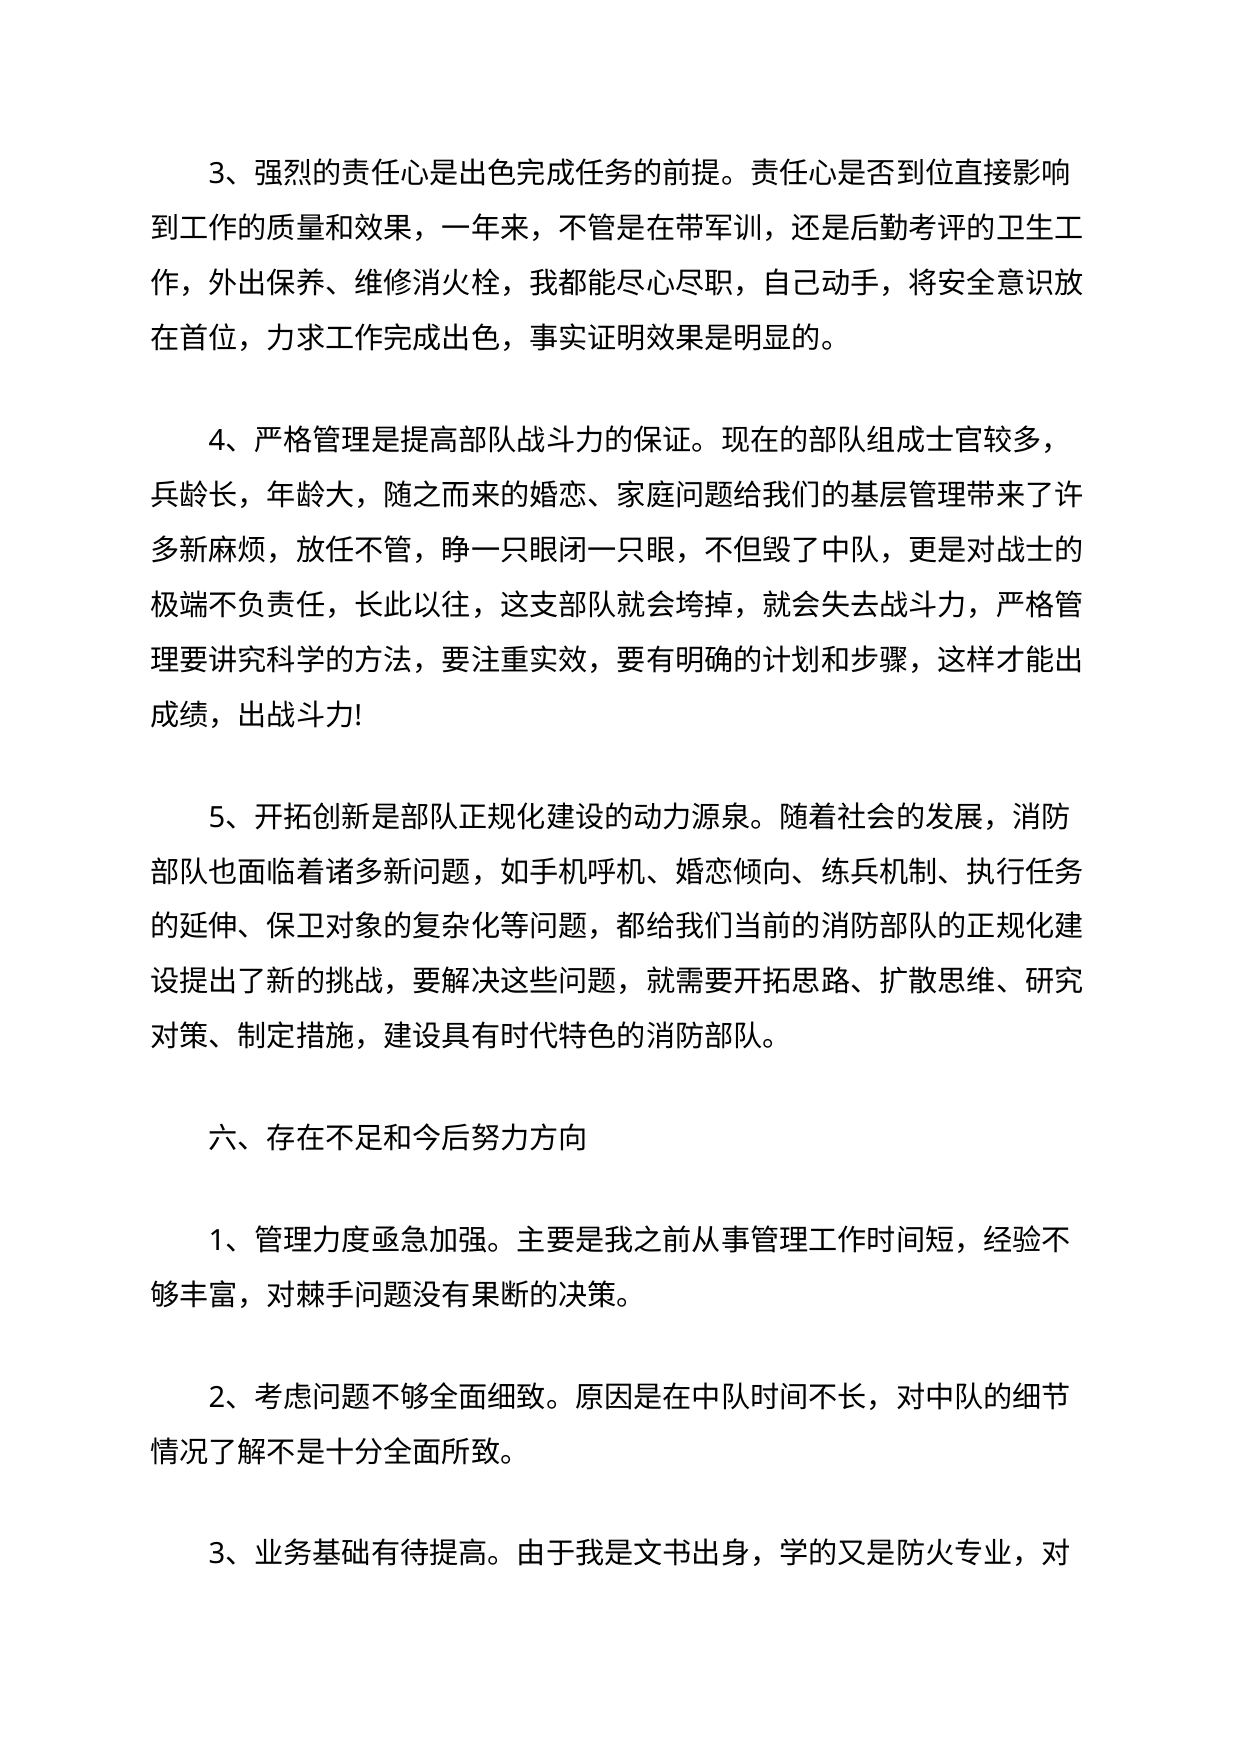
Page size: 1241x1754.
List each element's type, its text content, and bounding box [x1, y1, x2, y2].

text 六、存在不足和今后努力方向 [150, 1114, 1090, 1157]
text 4、严格管理是提高部队战斗力的保证。现在的部队组成士官较多，兵龄长，年龄大，随之而来的婚恋、家庭问题给我们的基层管理带来了许多新麻烦，放任不管，睁一只眼闭一只眼，不但毁了中队，更是对战士的极端不负责任，长此以往，这支部队就会垮掉，就会失去战斗力，严格管理要讲究科学的方法，要注重实效，要有明确的计划和步骤，这样才能出成绩，出战斗力! [150, 417, 1090, 733]
text 5、开拓创新是部队正规化建设的动力源泉。随着社会的发展，消防部队也面临着诸多新问题，如手机呼机、婚恋倾向、练兵机制、执行任务的延伸、保卫对象的复杂化等问题，都给我们当前的消防部队的正规化建设提出了新的挑战，要解决这些问题，就需要开拓思路、扩散思维、研究对策、制定措施，建设具有时代特色的消防部队。 [150, 793, 1090, 1055]
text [150, 1530, 1090, 1572]
text 3、强烈的责任心是出色完成任务的前提。责任心是否到位直接影响到工作的质量和效果，一年来，不管是在带军训，还是后勤考评的卫生工作，外出保养、维修消火栓，我都能尽心尽职，自己动手，将安全意识放在首位，力求工作完成出色，事实证明效果是明显的。 [150, 150, 1090, 357]
text 2、考虑问题不够全面细致。原因是在中队时间不长，对中队的细节情况了解不是十分全面所致。 [150, 1373, 1090, 1470]
text 1、管理力度亟急加强。主要是我之前从事管理工作时间短，经验不够丰富，对棘手问题没有果断的决策。 [150, 1216, 1090, 1314]
